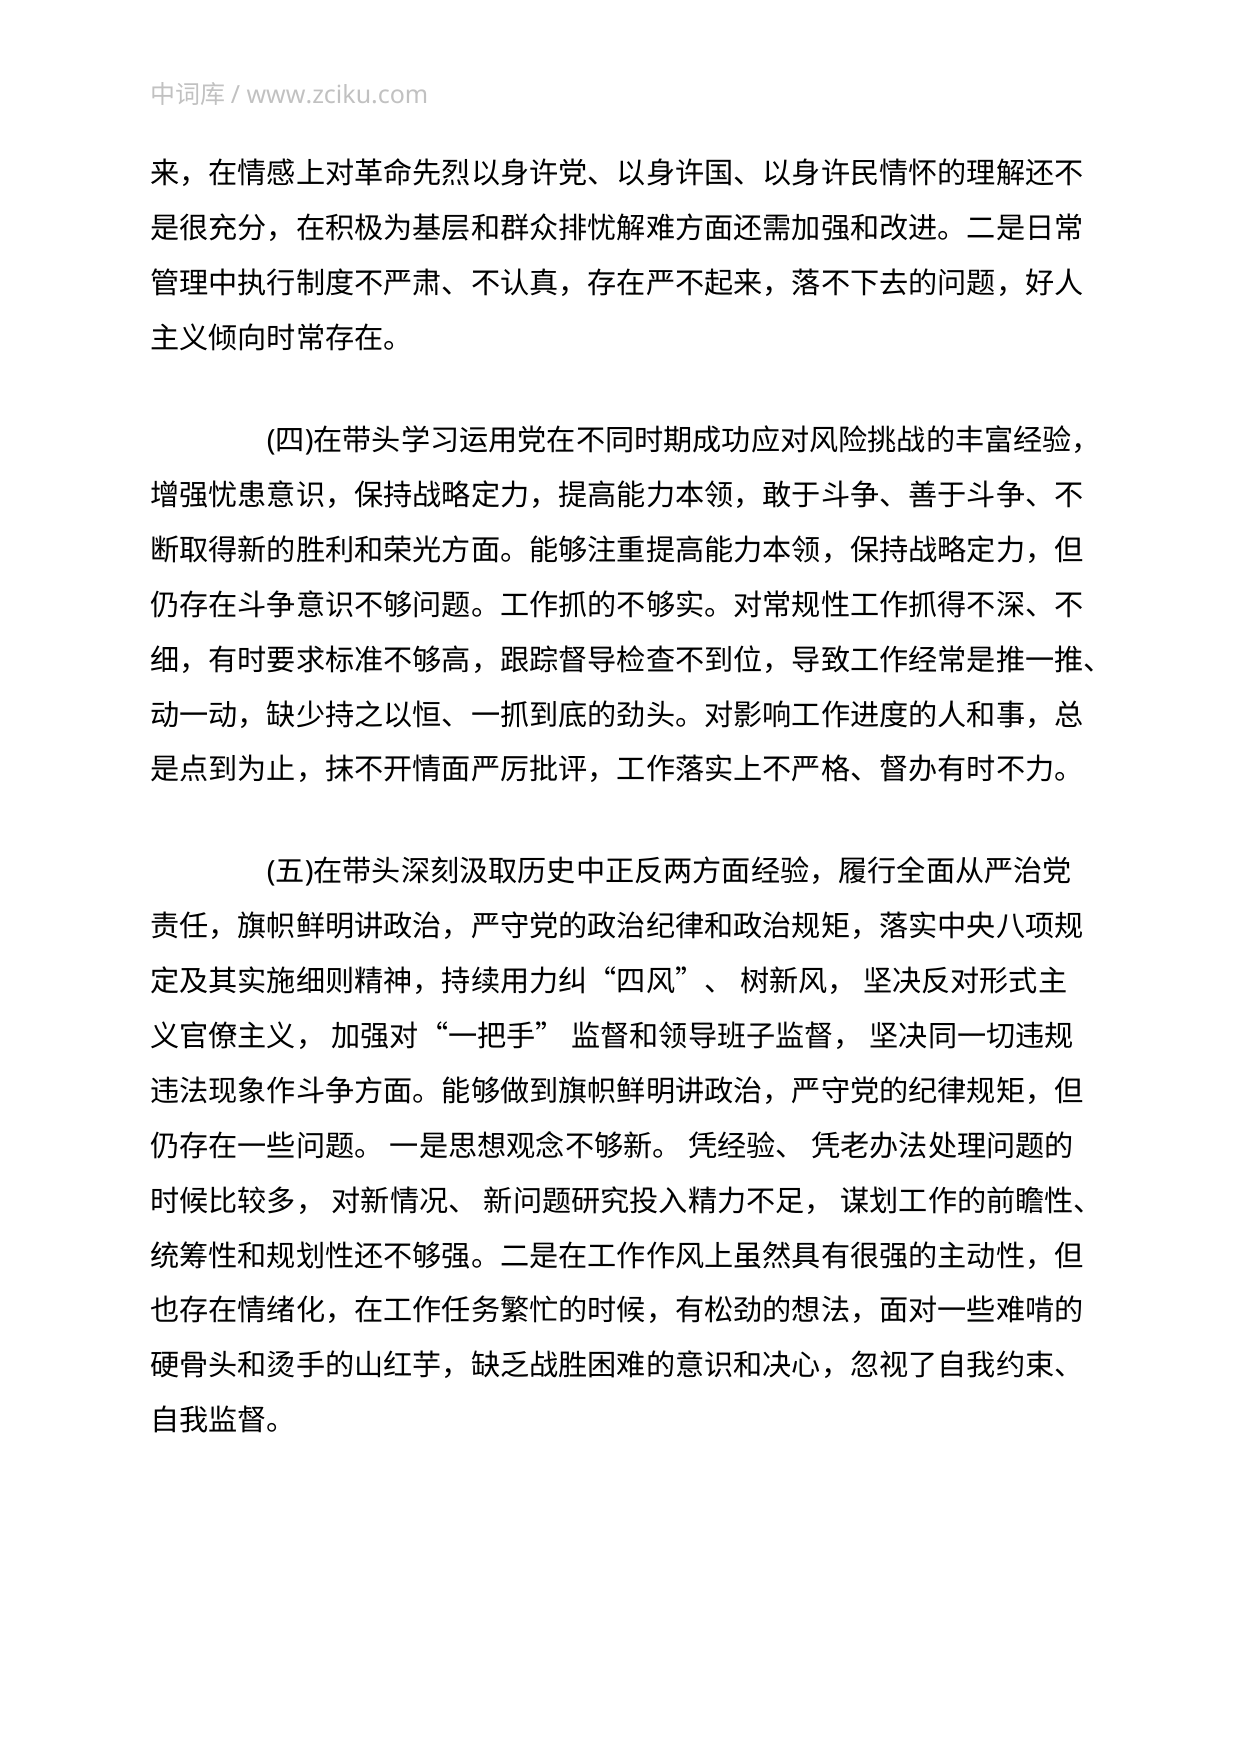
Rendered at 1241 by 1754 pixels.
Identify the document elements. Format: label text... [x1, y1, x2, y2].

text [150, 150, 1090, 357]
text (五)在带头深刻汲取历史中正反两方面经验，履行全面从严治党责任，旗帜鲜明讲政治，严守党的政治纪律和政治规矩，落实中央八项规定及其实施细则精神，持续用力纠“四风”、 树新风， 坚决反对形式主义官僚主义， 加强对“一把手” 监督和领导班子监督， 坚决同一切违规违法现象作斗争方面。能够做到旗帜鲜明讲政治，严守党的纪律规矩，但仍存在一些问题。 一是思想观念不够新。 凭经验、 凭老办法处理问题的时候比较多， 对新情况、 新问题研究投入精力不足， 谋划工作的前瞻性、统筹性和规划性还不够强。二是在工作作风上虽然具有很强的主动性，但也存在情绪化，在工作任务繁忙的时候，有松劲的想法，面对一些难啃的硬骨头和烫手的山红芋，缺乏战胜困难的意识和决心，忽视了自我约束、自我监督。 [150, 848, 1090, 1439]
text (四)在带头学习运用党在不同时期成功应对风险挑战的丰富经验，增强忧患意识，保持战略定力，提高能力本领，敢于斗争、善于斗争、不断取得新的胜利和荣光方面。能够注重提高能力本领，保持战略定力，但仍存在斗争意识不够问题。工作抓的不够实。对常规性工作抓得不深、不细，有时要求标准不够高，跟踪督导检查不到位，导致工作经常是推一推、动一动，缺少持之以恒、一抓到底的劲头。对影响工作进度的人和事，总是点到为止，抹不开情面严厉批评，工作落实上不严格、督办有时不力。 [150, 416, 1090, 788]
